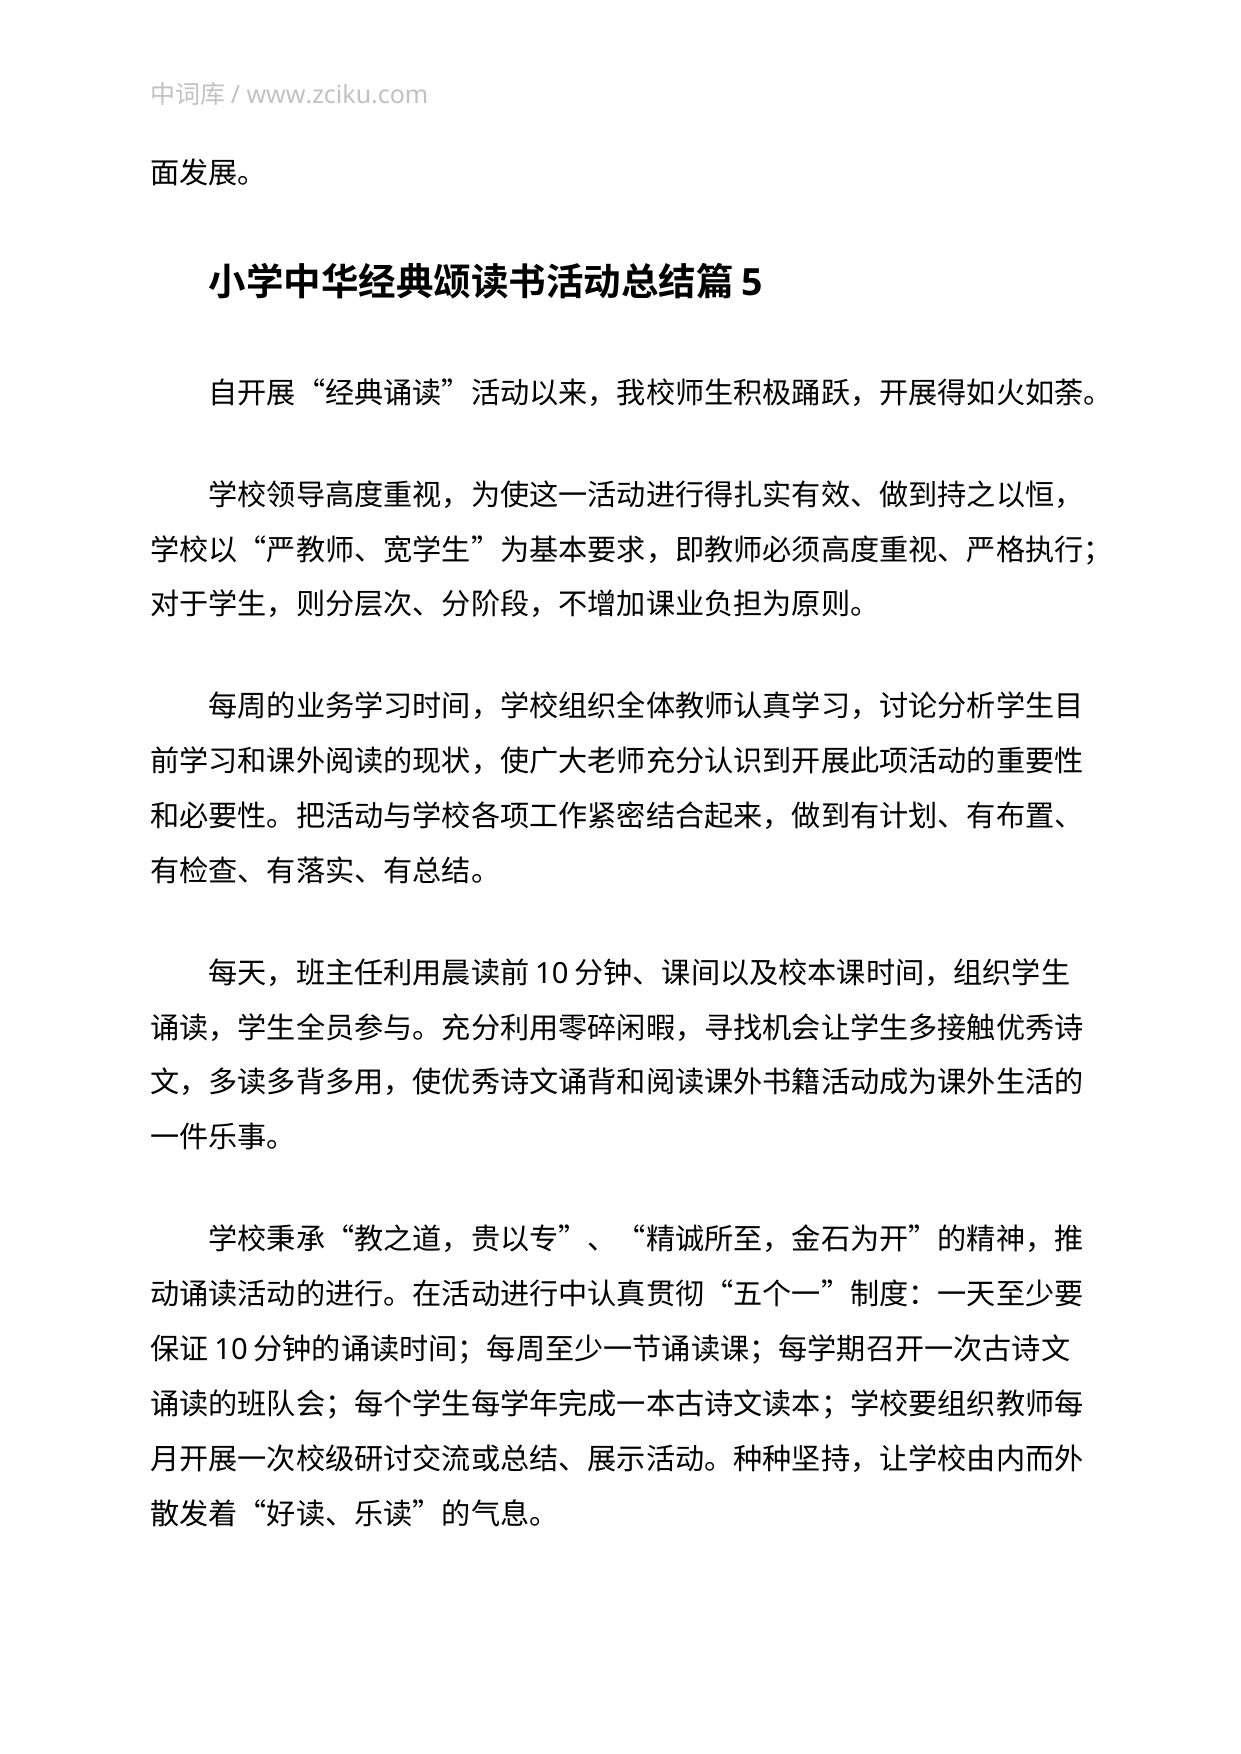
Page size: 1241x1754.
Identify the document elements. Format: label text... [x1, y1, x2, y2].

text 小学中华经典颂读书活动总结篇5 [150, 252, 1090, 306]
text 每天，班主任利用晨读前10分钟、课间以及校本课时间，组织学生诵读，学生全员参与。充分利用零碎闲暇，寻找机会让学生多接触优秀诗文，多读多背多用，使优秀诗文诵背和阅读课外书籍活动成为课外生活的一件乐事。 [150, 949, 1090, 1156]
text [150, 150, 1090, 192]
text 学校秉承“教之道，贵以专”、“精诚所至，金石为开”的精神，推动诵读活动的进行。在活动进行中认真贯彻“五个一”制度：一天至少要保证10分钟的诵读时间；每周至少一节诵读课；每学期召开一次古诗文诵读的班队会；每个学生每学年完成一本古诗文读本；学校要组织教师每月开展一次校级研讨交流或总结、展示活动。种种坚持，让学校由内而外散发着“好读、乐读”的气息。 [150, 1216, 1090, 1533]
text 学校领导高度重视，为使这一活动进行得扎实有效、做到持之以恒，学校以“严教师、宽学生”为基本要求，即教师必须高度重视、严格执行；对于学生，则分层次、分阶段，不增加课业负担为原则。 [150, 471, 1090, 623]
text 每周的业务学习时间，学校组织全体教师认真学习，讨论分析学生目前学习和课外阅读的现状，使广大老师充分认识到开展此项活动的重要性和必要性。把活动与学校各项工作紧密结合起来，做到有计划、有布置、有检查、有落实、有总结。 [150, 683, 1090, 890]
text 自开展“经典诵读”活动以来，我校师生积极踊跃，开展得如火如荼。 [150, 369, 1090, 412]
